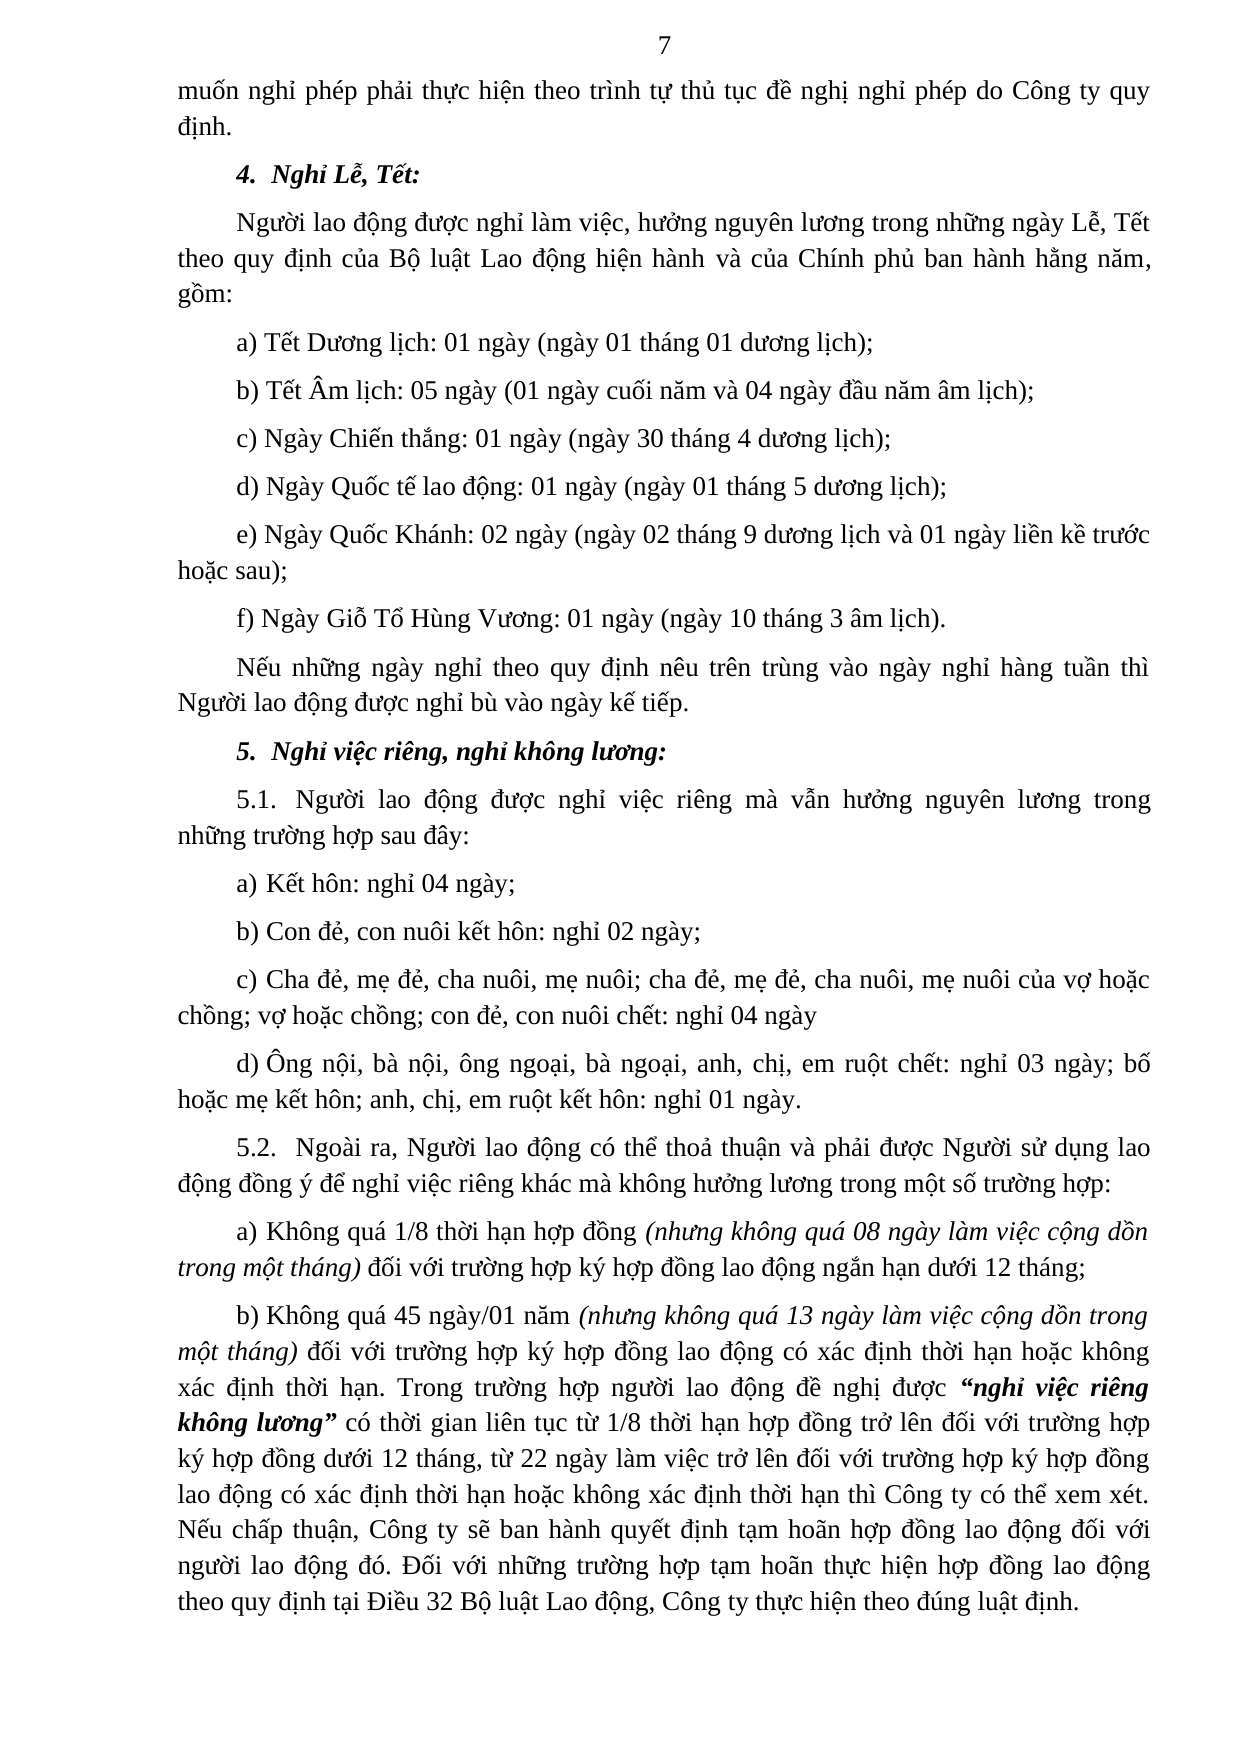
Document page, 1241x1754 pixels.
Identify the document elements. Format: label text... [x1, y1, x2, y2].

text c) Ngày Chiến thắng: 01 ngày (ngày 30 tháng 4 dương lịch); [177, 422, 1152, 453]
text Người lao động được nghỉ làm việc, hưởng nguyên lương trong những ngày Lễ, Tết theo quy định của Bộ luật Lao động hiện hành và của Chính phủ ban hành hằng năm, gồm: [177, 206, 1152, 309]
list Ông nội, bà nội, ông ngoại, bà ngoại, anh, chị, em ruột chết: nghỉ 03 ngày; bố hoặc mẹ kết hôn; anh, chị, em ruột kết hôn: nghỉ 01 ngày. [177, 1047, 1152, 1114]
text Nếu những ngày nghỉ theo quy định nêu trên trùng vào ngày nghỉ hàng tuần thì Người lao động được nghỉ bù vào ngày kế tiếp. [177, 651, 1152, 718]
list Kết hôn: nghỉ 04 ngày; [177, 867, 1152, 898]
list Con đẻ, con nuôi kết hôn: nghỉ 02 ngày; [177, 915, 1152, 946]
list Nghỉ việc riêng, nghỉ không lương: [177, 735, 1152, 766]
list Không quá 1/8 thời hạn hợp đồng (nhưng không quá 08 ngày làm việc cộng dồn trong một tháng) đối với trường hợp ký hợp đồng lao động ngắn hạn dưới 12 tháng; [177, 1215, 1152, 1282]
text a) Tết Dương lịch: 01 ngày (ngày 01 tháng 01 dương lịch); [177, 326, 1152, 357]
text e) Ngày Quốc Khánh: 02 ngày (ngày 02 tháng 9 dương lịch và 01 ngày liền kề trước hoặc sau); [177, 519, 1152, 586]
list Không quá 45 ngày/01 năm (nhưng không quá 13 ngày làm việc cộng dồn trong một tháng) đối với trường hợp ký hợp đồng lao động có xác định thời hạn hoặc không xác định thời hạn. Trong trường hợp người lao động đề nghị được “nghỉ việc riêng không lương” có thời gian liên tục từ 1/8 thời hạn hợp đồng trở lên đối với trường hợp ký hợp đồng dưới 12 tháng, từ 22 ngày làm việc trở lên đối với trường hợp ký hợp đồng lao động có xác định thời hạn hoặc không xác định thời hạn thì Công ty có thể xem xét. Nếu chấp thuận, Công ty sẽ ban hành quyết định tạm hoãn hợp đồng lao động đối với người lao động đó. Đối với những trường hợp tạm hoãn thực hiện hợp đồng lao động theo quy định tại Điều 32 Bộ luật Lao động, Công ty thực hiện theo đúng luật định. [177, 1299, 1152, 1616]
list Người lao động được nghỉ việc riêng mà vẫn hưởng nguyên lương trong những trường hợp sau đây: [177, 783, 1152, 850]
text b) Tết Âm lịch: 05 ngày (01 ngày cuối năm và 04 ngày đầu năm âm lịch); [177, 374, 1152, 405]
text f) Ngày Giỗ Tổ Hùng Vương: 01 ngày (ngày 10 tháng 3 âm lịch). [177, 603, 1152, 634]
text d) Ngày Quốc tế lao động: 01 ngày (ngày 01 tháng 5 dương lịch); [177, 470, 1152, 502]
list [177, 74, 1152, 141]
list Nghỉ Lễ, Tết: [177, 158, 1152, 189]
list Cha đẻ, mẹ đẻ, cha nuôi, mẹ nuôi; cha đẻ, mẹ đẻ, cha nuôi, mẹ nuôi của vợ hoặc chồng; vợ hoặc chồng; con đẻ, con nuôi chết: nghỉ 04 ngày [177, 963, 1152, 1030]
list Ngoài ra, Người lao động có thể thoả thuận và phải được Người sử dụng lao động đồng ý để nghỉ việc riêng khác mà không hưởng lương trong một số trường hợp: [177, 1131, 1152, 1198]
